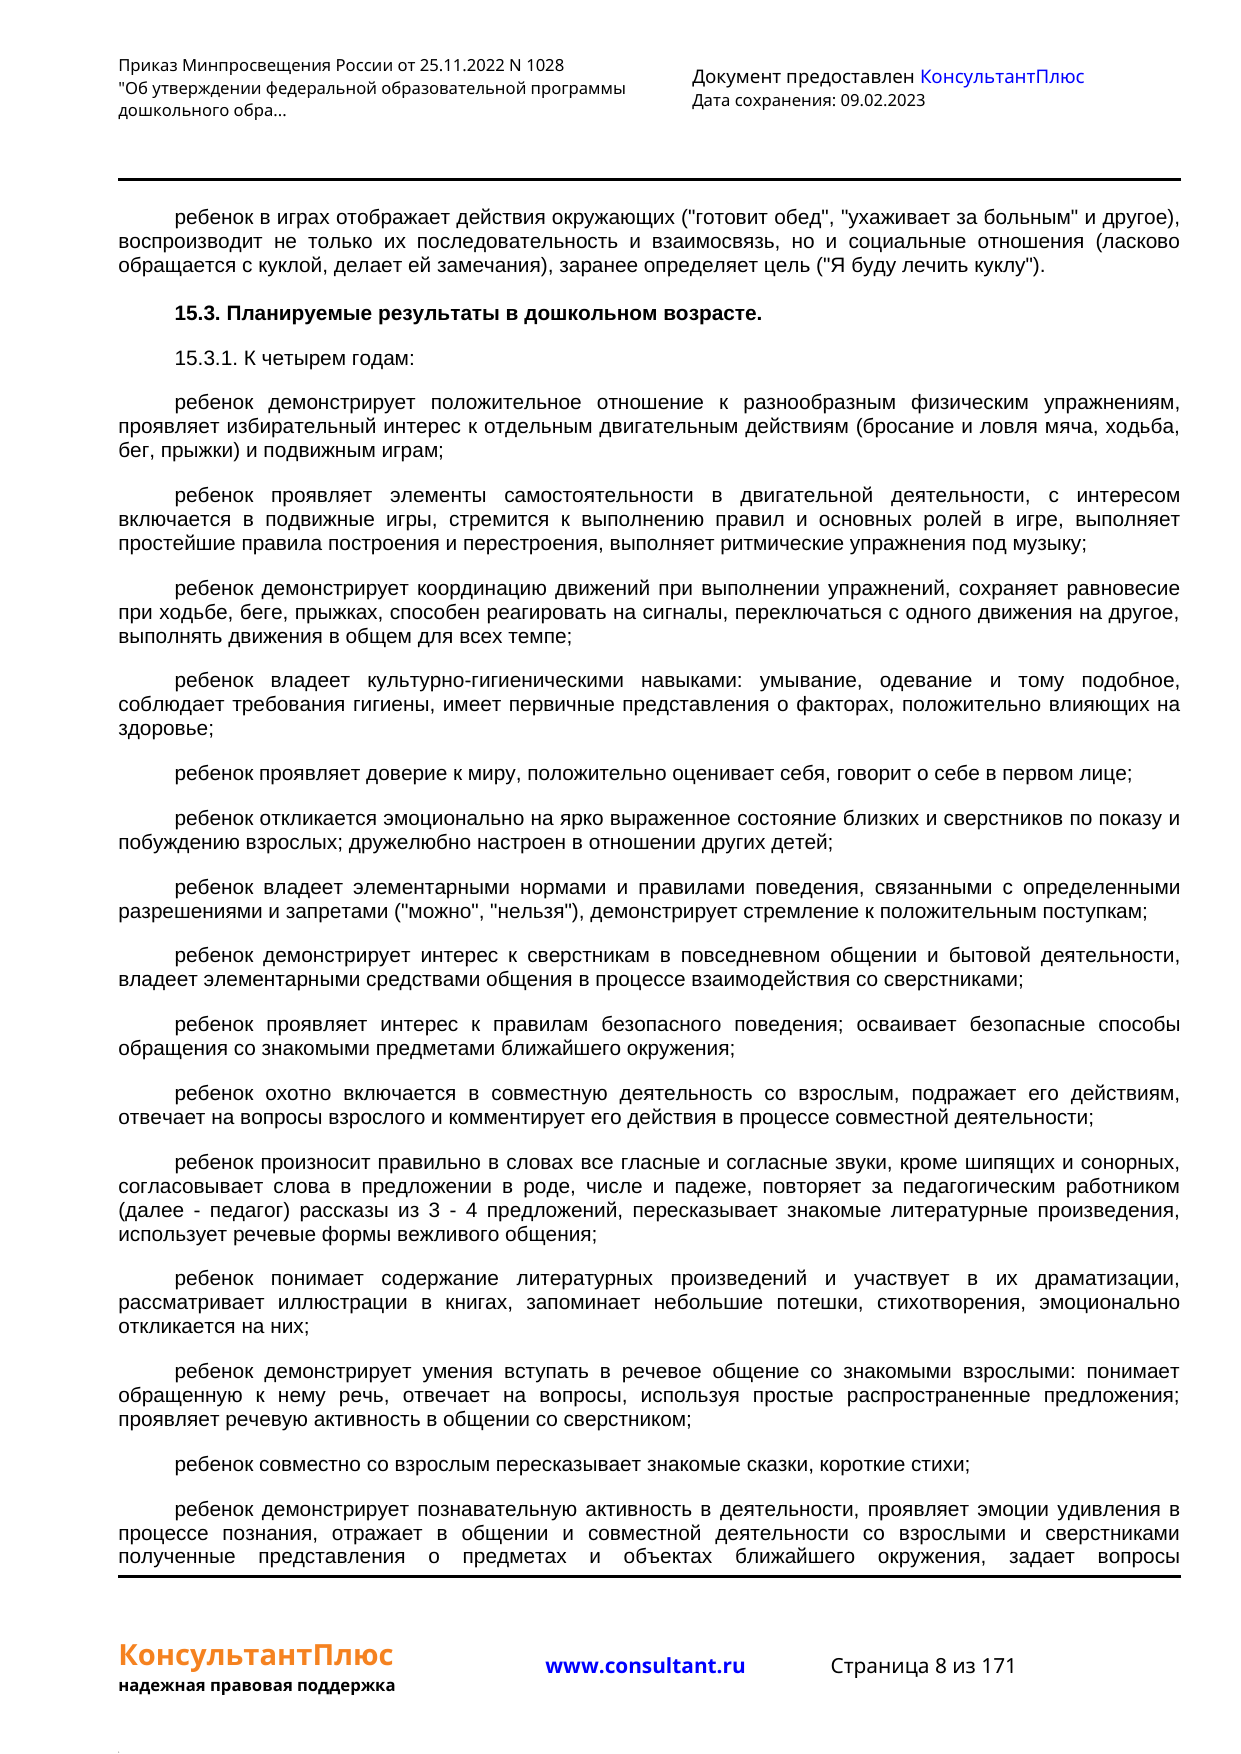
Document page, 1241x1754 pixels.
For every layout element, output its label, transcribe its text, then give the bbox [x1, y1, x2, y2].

text 15.3.1. К четырем годам: [118, 345, 1181, 369]
text ребенок владеет элементарными нормами и правилами поведения, связанными с определенными разрешениями и запретами ("можно", "нельзя"), демонстрирует стремление к положительным поступкам; [118, 874, 1181, 922]
text ребенок понимает содержание литературных произведений и участвует в их драматизации, рассматривает иллюстрации в книгах, запоминает небольшие потешки, стихотворения, эмоционально откликается на них; [118, 1266, 1181, 1338]
text ребенок проявляет элементы самостоятельности в двигательной деятельности, с интересом включается в подвижные игры, стремится к выполнению правил и основных ролей в игре, выполняет простейшие правила построения и перестроения, выполняет ритмические упражнения под музыку; [118, 483, 1181, 555]
title 15.3. Планируемые результаты в дошкольном возрасте. [118, 301, 1181, 324]
text ребенок демонстрирует умения вступать в речевое общение со знакомыми взрослыми: понимает обращенную к нему речь, отвечает на вопросы, используя простые распространенные предложения; проявляет речевую активность в общении со сверстником; [118, 1359, 1181, 1431]
text ребенок в играх отображает действия окружающих ("готовит обед", "ухаживает за больным" и другое), воспроизводит не только их последовательность и взаимосвязь, но и социальные отношения (ласково обращается с куклой, делает ей замечания), заранее определяет цель ("Я буду лечить куклу"). [118, 205, 1181, 277]
text ребенок проявляет интерес к правилам безопасного поведения; осваивает безопасные способы обращения со знакомыми предметами ближайшего окружения; [118, 1012, 1181, 1060]
text ребенок демонстрирует положительное отношение к разнообразным физическим упражнениям, проявляет избирательный интерес к отдельным двигательным действиям (бросание и ловля мяча, ходьба, бег, прыжки) и подвижным играм; [118, 390, 1181, 462]
text ребенок совместно со взрослым пересказывает знакомые сказки, короткие стихи; [118, 1452, 1181, 1476]
text ребенок произносит правильно в словах все гласные и согласные звуки, кроме шипящих и сонорных, согласовывает слова в предложении в роде, числе и падеже, повторяет за педагогическим работником (далее - педагог) рассказы из 3 - 4 предложений, пересказывает знакомые литературные произведения, использует речевые формы вежливого общения; [118, 1149, 1181, 1245]
text ребенок проявляет доверие к миру, положительно оценивает себя, говорит о себе в первом лице; [118, 761, 1181, 785]
text ребенок демонстрирует координацию движений при выполнении упражнений, сохраняет равновесие при ходьбе, беге, прыжках, способен реагировать на сигналы, переключаться с одного движения на другое, выполнять движения в общем для всех темпе; [118, 576, 1181, 647]
text ребенок демонстрирует интерес к сверстникам в повседневном общении и бытовой деятельности, владеет элементарными средствами общения в процессе взаимодействия со сверстниками; [118, 943, 1181, 991]
text ребенок владеет культурно-гигиеническими навыками: умывание, одевание и тому подобное, соблюдает требования гигиены, имеет первичные представления о факторах, положительно влияющих на здоровье; [118, 668, 1181, 740]
text ребенок охотно включается в совместную деятельность со взрослым, подражает его действиям, отвечает на вопросы взрослого и комментирует его действия в процессе совместной деятельности; [118, 1081, 1181, 1129]
text ребенок откликается эмоционально на ярко выраженное состояние близких и сверстников по показу и побуждению взрослых; дружелюбно настроен в отношении других детей; [118, 806, 1181, 854]
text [118, 1496, 1181, 1568]
